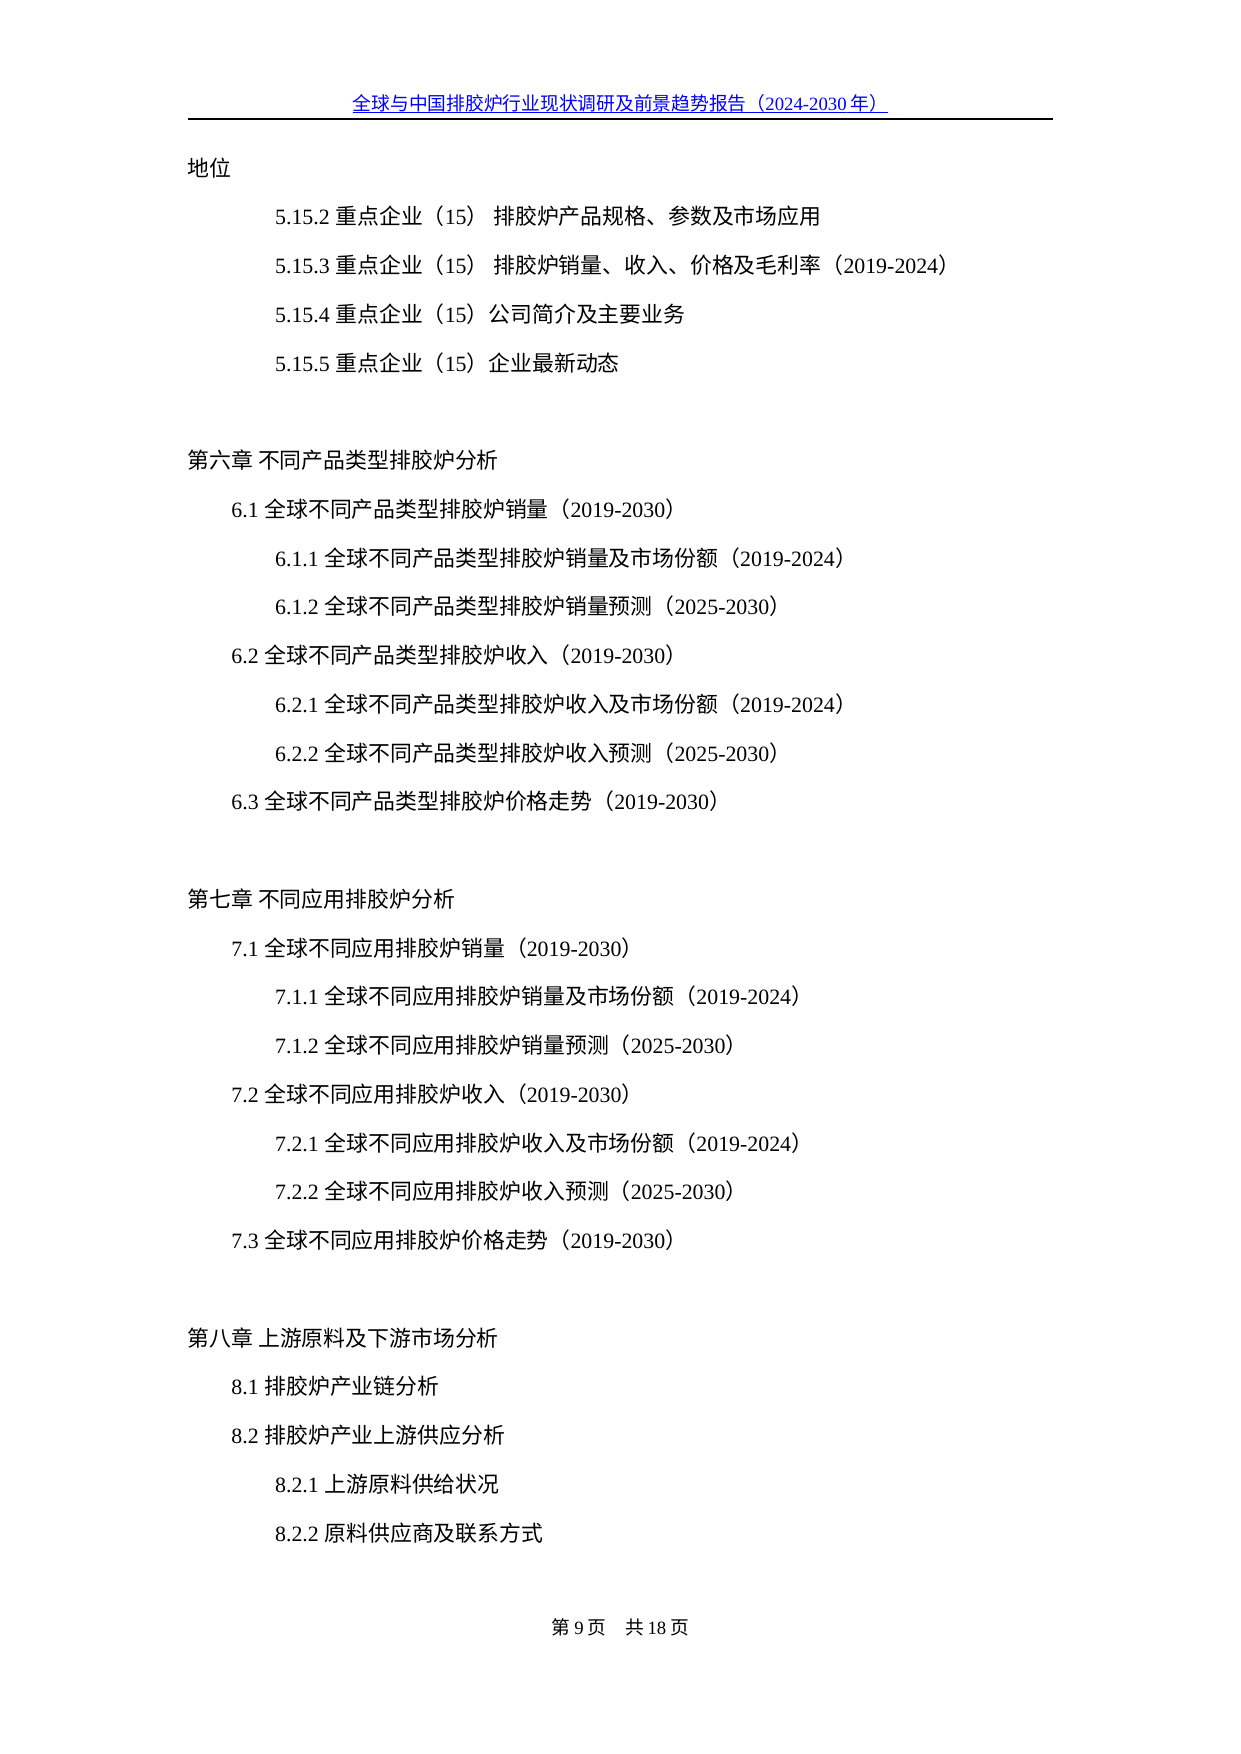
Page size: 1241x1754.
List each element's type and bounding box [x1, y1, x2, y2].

text [187, 150, 1053, 1548]
